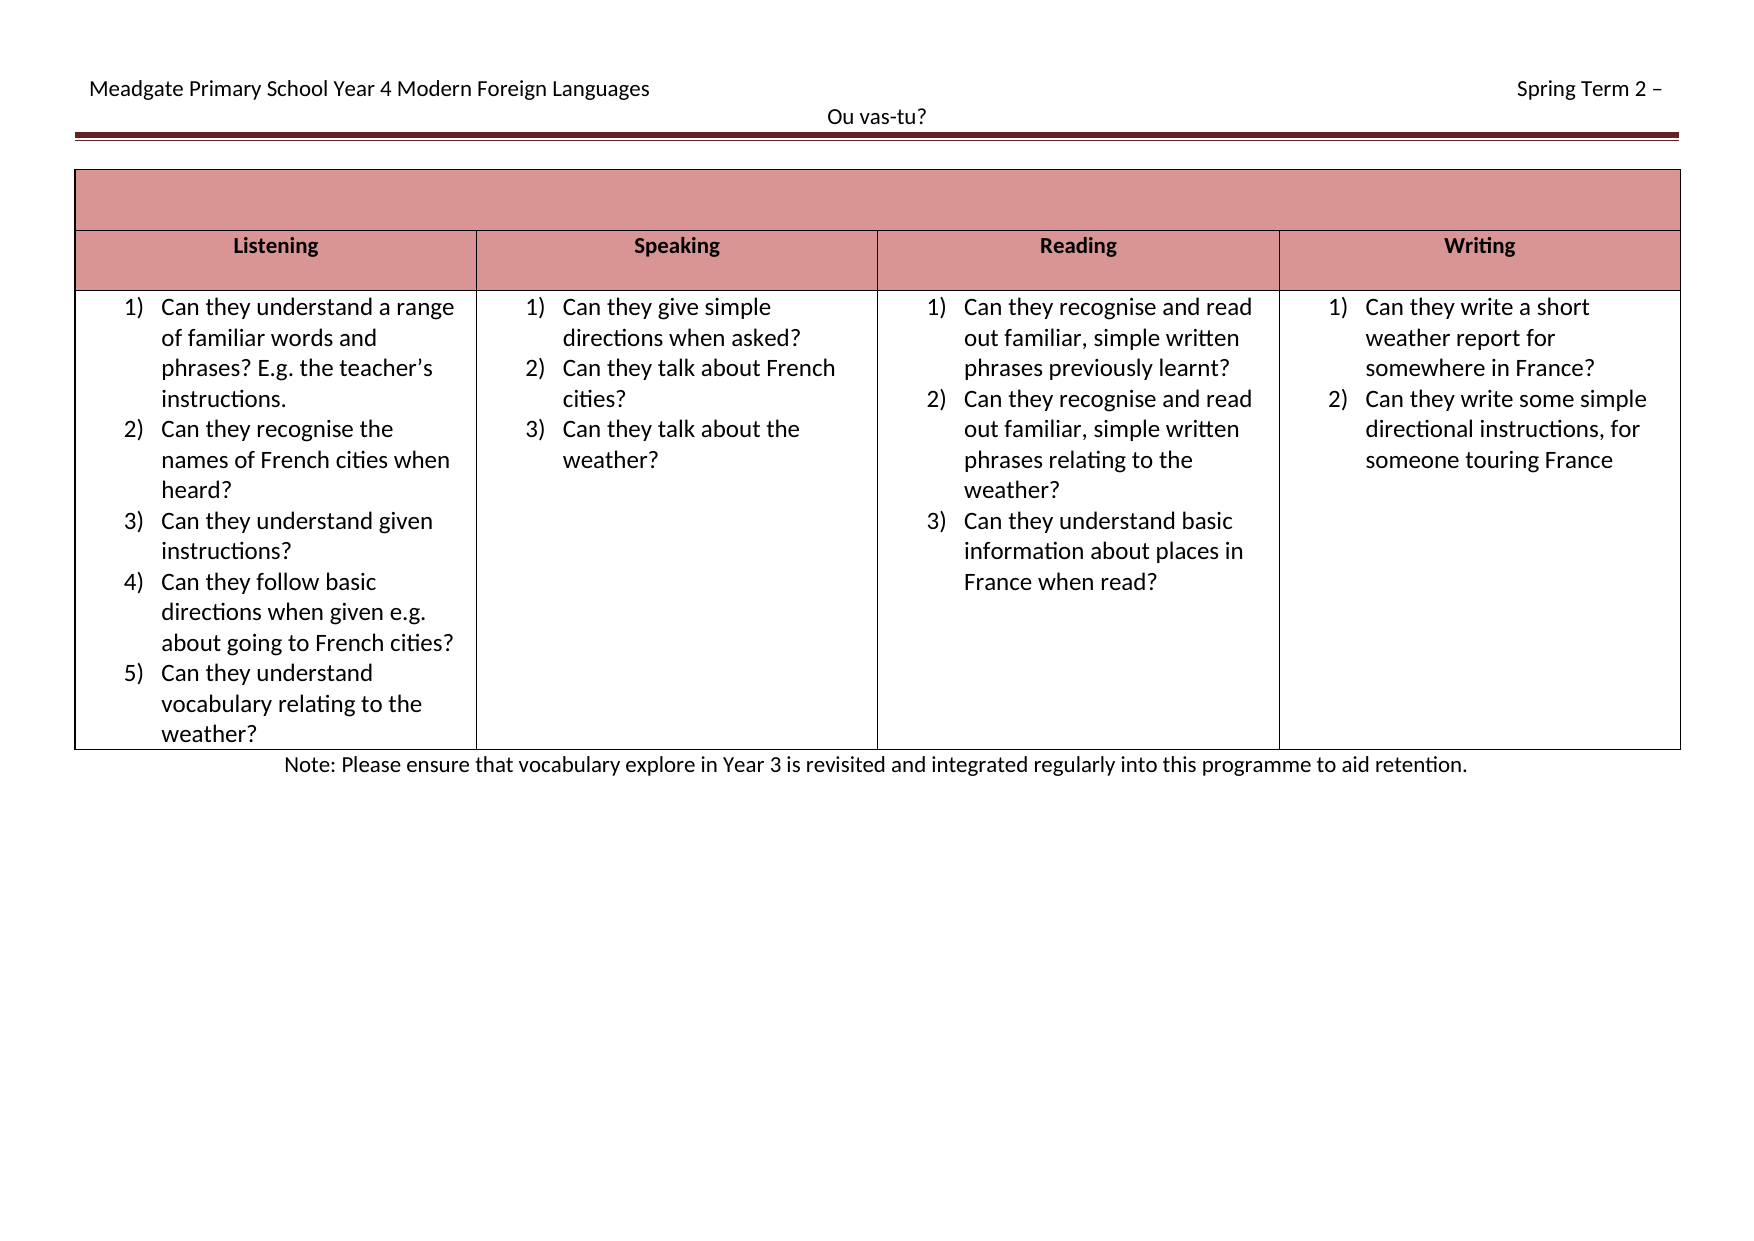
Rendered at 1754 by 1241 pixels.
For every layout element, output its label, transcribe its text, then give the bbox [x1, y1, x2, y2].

table_cell Reading [878, 231, 1279, 290]
table_header [76, 170, 1680, 230]
table_cell Writing [1280, 231, 1680, 290]
table_cell Speaking [477, 231, 877, 290]
table_cell Listening [76, 231, 476, 290]
table_cell Can they write a short weather report for somewhere in France? Can they write some simple directional instructions, for someone touring France [1280, 291, 1680, 749]
table_cell Can they understand a range of familiar words and phrases? E.g. the teacher’s instructions. Can they recognise the names of French cities when heard? Can they understand given instructions? Can they follow basic directions when given e.g. about going to French cities? Can they understand vocabulary relating to the weather? [76, 291, 476, 749]
table_cell Can they give simple directions when asked? Can they talk about French cities? Can they talk about the weather? [477, 291, 877, 749]
text Note: Please ensure that vocabulary explore in Year 3 is revisited and integrated regularly into this programme to aid retention. [75, 750, 1679, 778]
table_cell Can they recognise and read out familiar, simple written phrases previously learnt? Can they recognise and read out familiar, simple written phrases relating to the weather? Can they understand basic information about places in France when read? [878, 291, 1279, 749]
